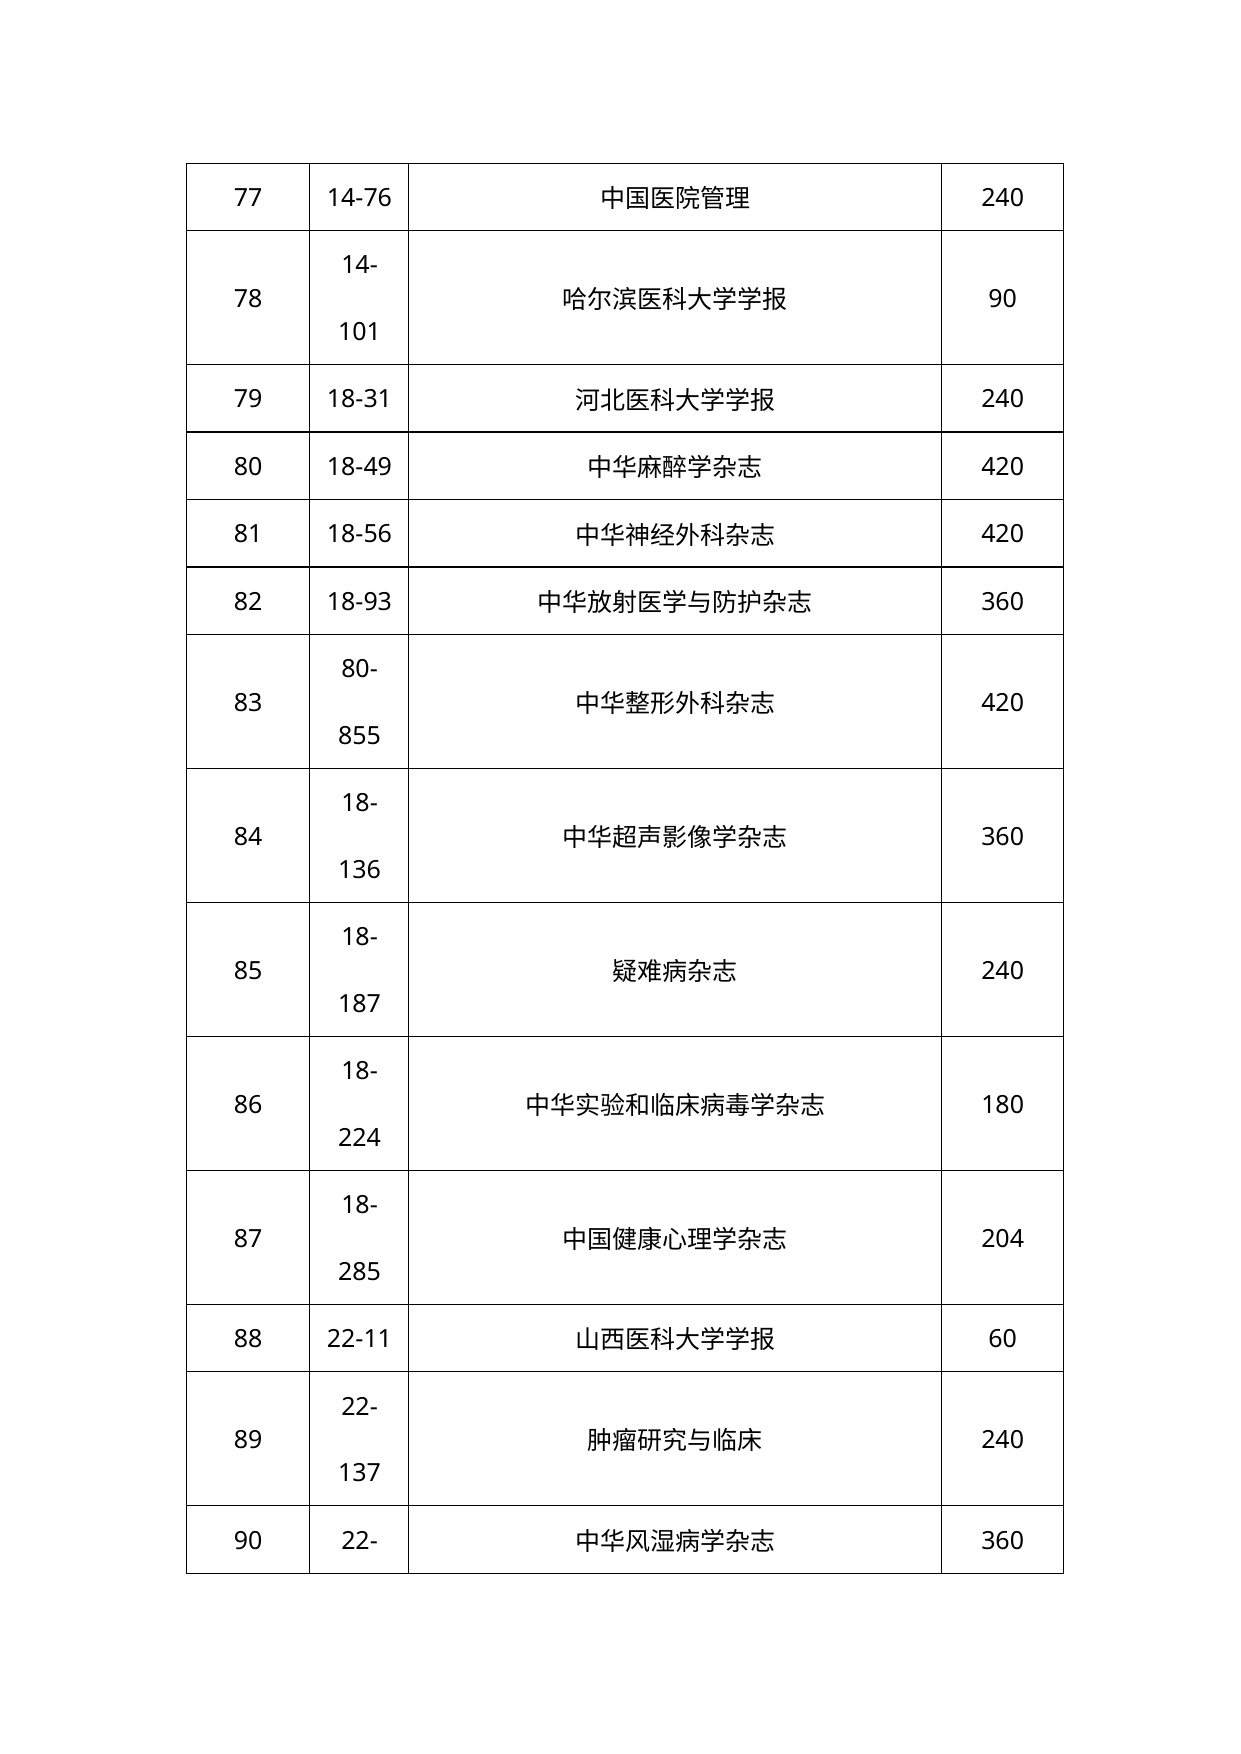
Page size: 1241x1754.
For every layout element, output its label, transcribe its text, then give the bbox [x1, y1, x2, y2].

table_cell 420 [942, 433, 1063, 499]
table_cell 河北医科大学学报 [409, 365, 941, 431]
table_cell 78 [187, 231, 309, 364]
table_cell 18-224 [310, 1037, 408, 1170]
table_cell 疑难病杂志 [409, 903, 941, 1036]
table_cell 80-855 [310, 635, 408, 768]
table_cell 18-93 [310, 568, 408, 634]
table_cell 14-101 [310, 231, 408, 364]
table_cell 360 [942, 1506, 1063, 1573]
table_cell 204 [942, 1171, 1063, 1304]
table_cell 89 [187, 1372, 309, 1505]
table_cell 240 [942, 1372, 1063, 1505]
table_cell 83 [187, 635, 309, 768]
table_cell 82 [187, 568, 309, 634]
table_cell 中华整形外科杂志 [409, 635, 941, 768]
table_cell 85 [187, 903, 309, 1036]
table_cell 240 [942, 903, 1063, 1036]
table_cell 22-153 [310, 1506, 408, 1573]
table_cell 18-136 [310, 769, 408, 902]
table_cell 84 [187, 769, 309, 902]
table_cell 180 [942, 1037, 1063, 1170]
table_cell 90 [187, 1506, 309, 1573]
table_cell 14-76 [310, 164, 408, 230]
table_cell 18-56 [310, 500, 408, 566]
table_cell 90 [942, 231, 1063, 364]
table_cell 88 [187, 1305, 309, 1371]
table_cell 86 [187, 1037, 309, 1170]
table_cell 240 [942, 365, 1063, 431]
table_cell 中华放射医学与防护杂志 [409, 568, 941, 634]
table_cell 360 [942, 769, 1063, 902]
table_cell 420 [942, 500, 1063, 566]
table_cell 81 [187, 500, 309, 566]
table_cell 360 [942, 568, 1063, 634]
table_cell 中华实验和临床病毒学杂志 [409, 1037, 941, 1170]
table_cell 22-11 [310, 1305, 408, 1371]
table_cell 18-285 [310, 1171, 408, 1304]
table_cell 中国健康心理学杂志 [409, 1171, 941, 1304]
table_cell 中华风湿病学杂志 [409, 1506, 941, 1573]
table_cell 哈尔滨医科大学学报 [409, 231, 941, 364]
table_cell 18-31 [310, 365, 408, 431]
table_cell 肿瘤研究与临床 [409, 1372, 941, 1505]
table_cell 中国医院管理 [409, 164, 941, 230]
table_cell 87 [187, 1171, 309, 1304]
table_cell 420 [942, 635, 1063, 768]
table_cell 中华神经外科杂志 [409, 500, 941, 566]
table_cell 77 [187, 164, 309, 230]
table_cell 79 [187, 365, 309, 431]
table_cell 80 [187, 433, 309, 499]
table_cell 山西医科大学学报 [409, 1305, 941, 1371]
table_cell 18-49 [310, 433, 408, 499]
table_cell 18-187 [310, 903, 408, 1036]
table_cell 22-137 [310, 1372, 408, 1505]
table_cell 中华超声影像学杂志 [409, 769, 941, 902]
table_cell 60 [942, 1305, 1063, 1371]
table_cell 中华麻醉学杂志 [409, 433, 941, 499]
table_cell 240 [942, 164, 1063, 230]
